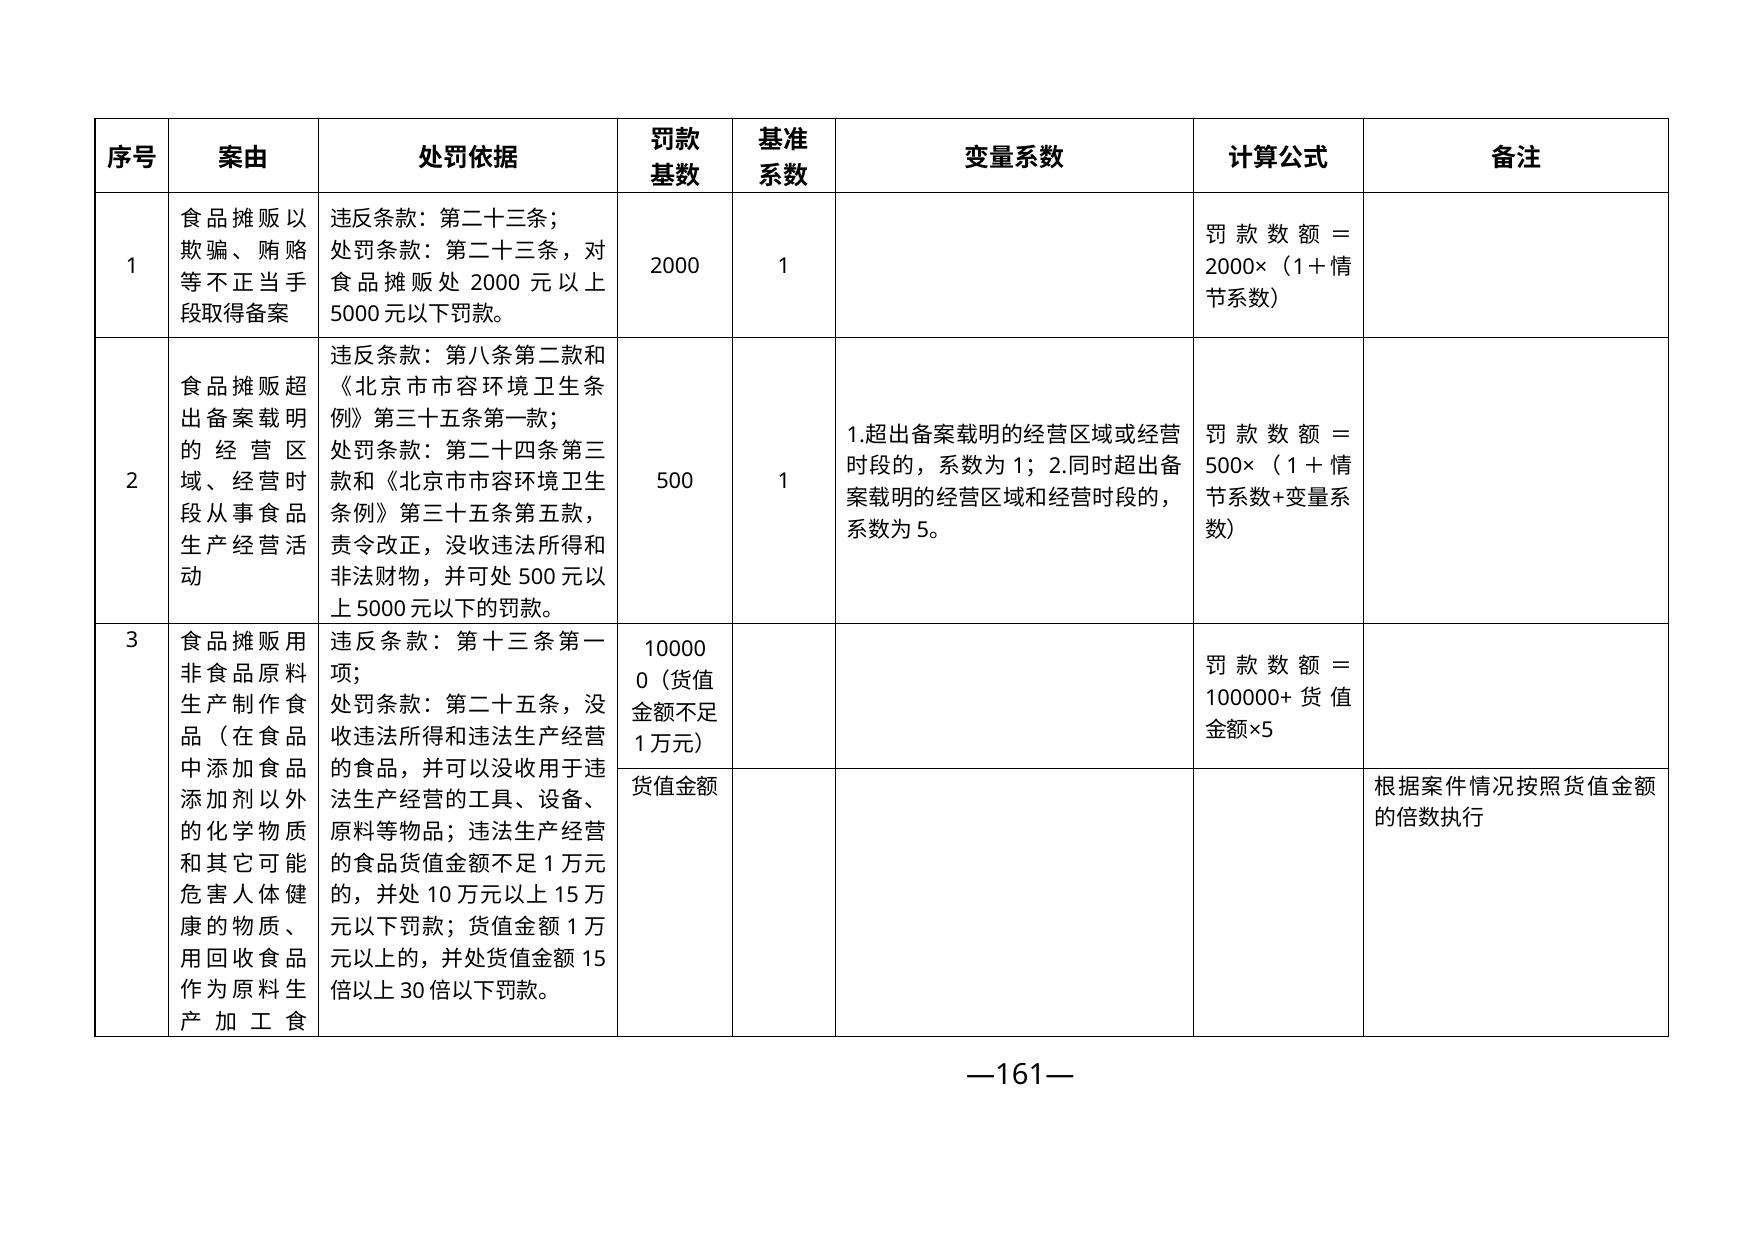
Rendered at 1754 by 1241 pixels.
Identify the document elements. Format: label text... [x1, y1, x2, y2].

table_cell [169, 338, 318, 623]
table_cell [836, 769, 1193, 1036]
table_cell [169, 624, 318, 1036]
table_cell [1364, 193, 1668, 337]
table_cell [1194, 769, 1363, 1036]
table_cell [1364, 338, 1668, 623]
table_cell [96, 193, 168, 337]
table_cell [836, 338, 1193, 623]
table_header 罚款 基数 [618, 119, 732, 192]
table_header 案由 [169, 119, 318, 192]
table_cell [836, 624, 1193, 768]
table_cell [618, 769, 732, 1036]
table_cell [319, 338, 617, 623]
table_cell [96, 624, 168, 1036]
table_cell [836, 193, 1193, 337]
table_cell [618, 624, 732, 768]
table_header 备注 [1364, 119, 1668, 192]
table_header 序号 [96, 119, 168, 192]
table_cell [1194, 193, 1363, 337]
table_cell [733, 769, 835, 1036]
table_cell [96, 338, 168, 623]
table_header 处罚依据 [319, 119, 617, 192]
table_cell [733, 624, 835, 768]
table_header 变量系数 [836, 119, 1193, 192]
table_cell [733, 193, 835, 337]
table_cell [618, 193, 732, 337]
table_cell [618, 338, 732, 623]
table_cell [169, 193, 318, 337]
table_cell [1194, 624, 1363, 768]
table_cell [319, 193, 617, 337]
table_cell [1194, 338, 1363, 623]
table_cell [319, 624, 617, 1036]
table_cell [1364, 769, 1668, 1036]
table_header 计算公式 [1194, 119, 1363, 192]
table_header 基准 系数 [733, 119, 835, 192]
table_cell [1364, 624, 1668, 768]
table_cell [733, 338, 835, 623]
